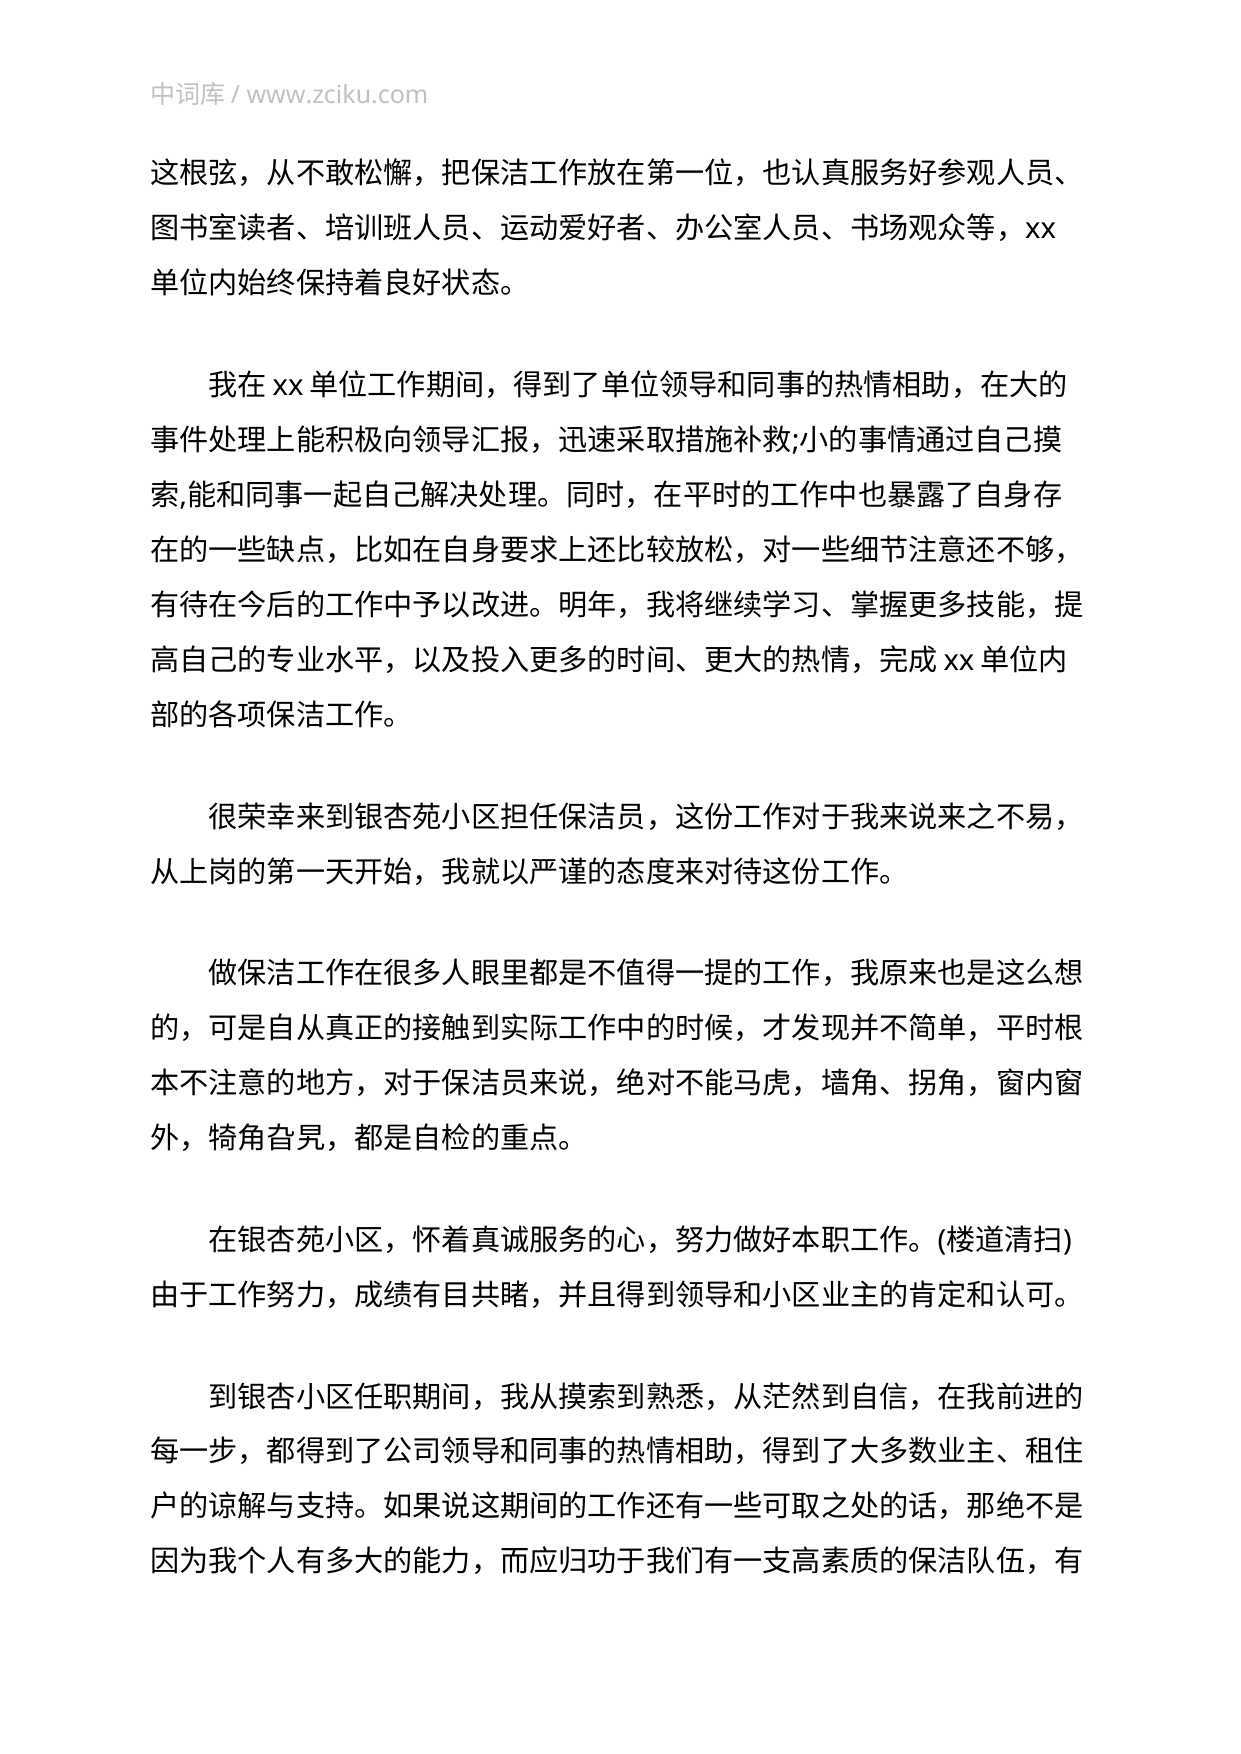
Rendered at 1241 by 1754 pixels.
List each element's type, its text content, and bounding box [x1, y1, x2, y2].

text 很荣幸来到银杏苑小区担任保洁员，这份工作对于我来说来之不易，从上岗的第一天开始，我就以严谨的态度来对待这份工作。 [150, 793, 1090, 890]
text 在银杏苑小区，怀着真诚服务的心，努力做好本职工作。(楼道清扫)由于工作努力，成绩有目共睹，并且得到领导和小区业主的肯定和认可。 [150, 1216, 1090, 1314]
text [150, 150, 1090, 302]
text 我在xx单位工作期间，得到了单位领导和同事的热情相助，在大的事件处理上能积极向领导汇报，迅速采取措施补救;小的事情通过自己摸索,能和同事一起自己解决处理。同时，在平时的工作中也暴露了自身存在的一些缺点，比如在自身要求上还比较放松，对一些细节注意还不够，有待在今后的工作中予以改进。明年，我将继续学习、掌握更多技能，提高自己的专业水平，以及投入更多的时间、更大的热情，完成xx单位内部的各项保洁工作。 [150, 362, 1090, 734]
text 做保洁工作在很多人眼里都是不值得一提的工作，我原来也是这么想的，可是自从真正的接触到实际工作中的时候，才发现并不简单，平时根本不注意的地方，对于保洁员来说，绝对不能马虎，墙角、拐角，窗内窗外，犄角旮旯，都是自检的重点。 [150, 950, 1090, 1157]
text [150, 1373, 1090, 1580]
